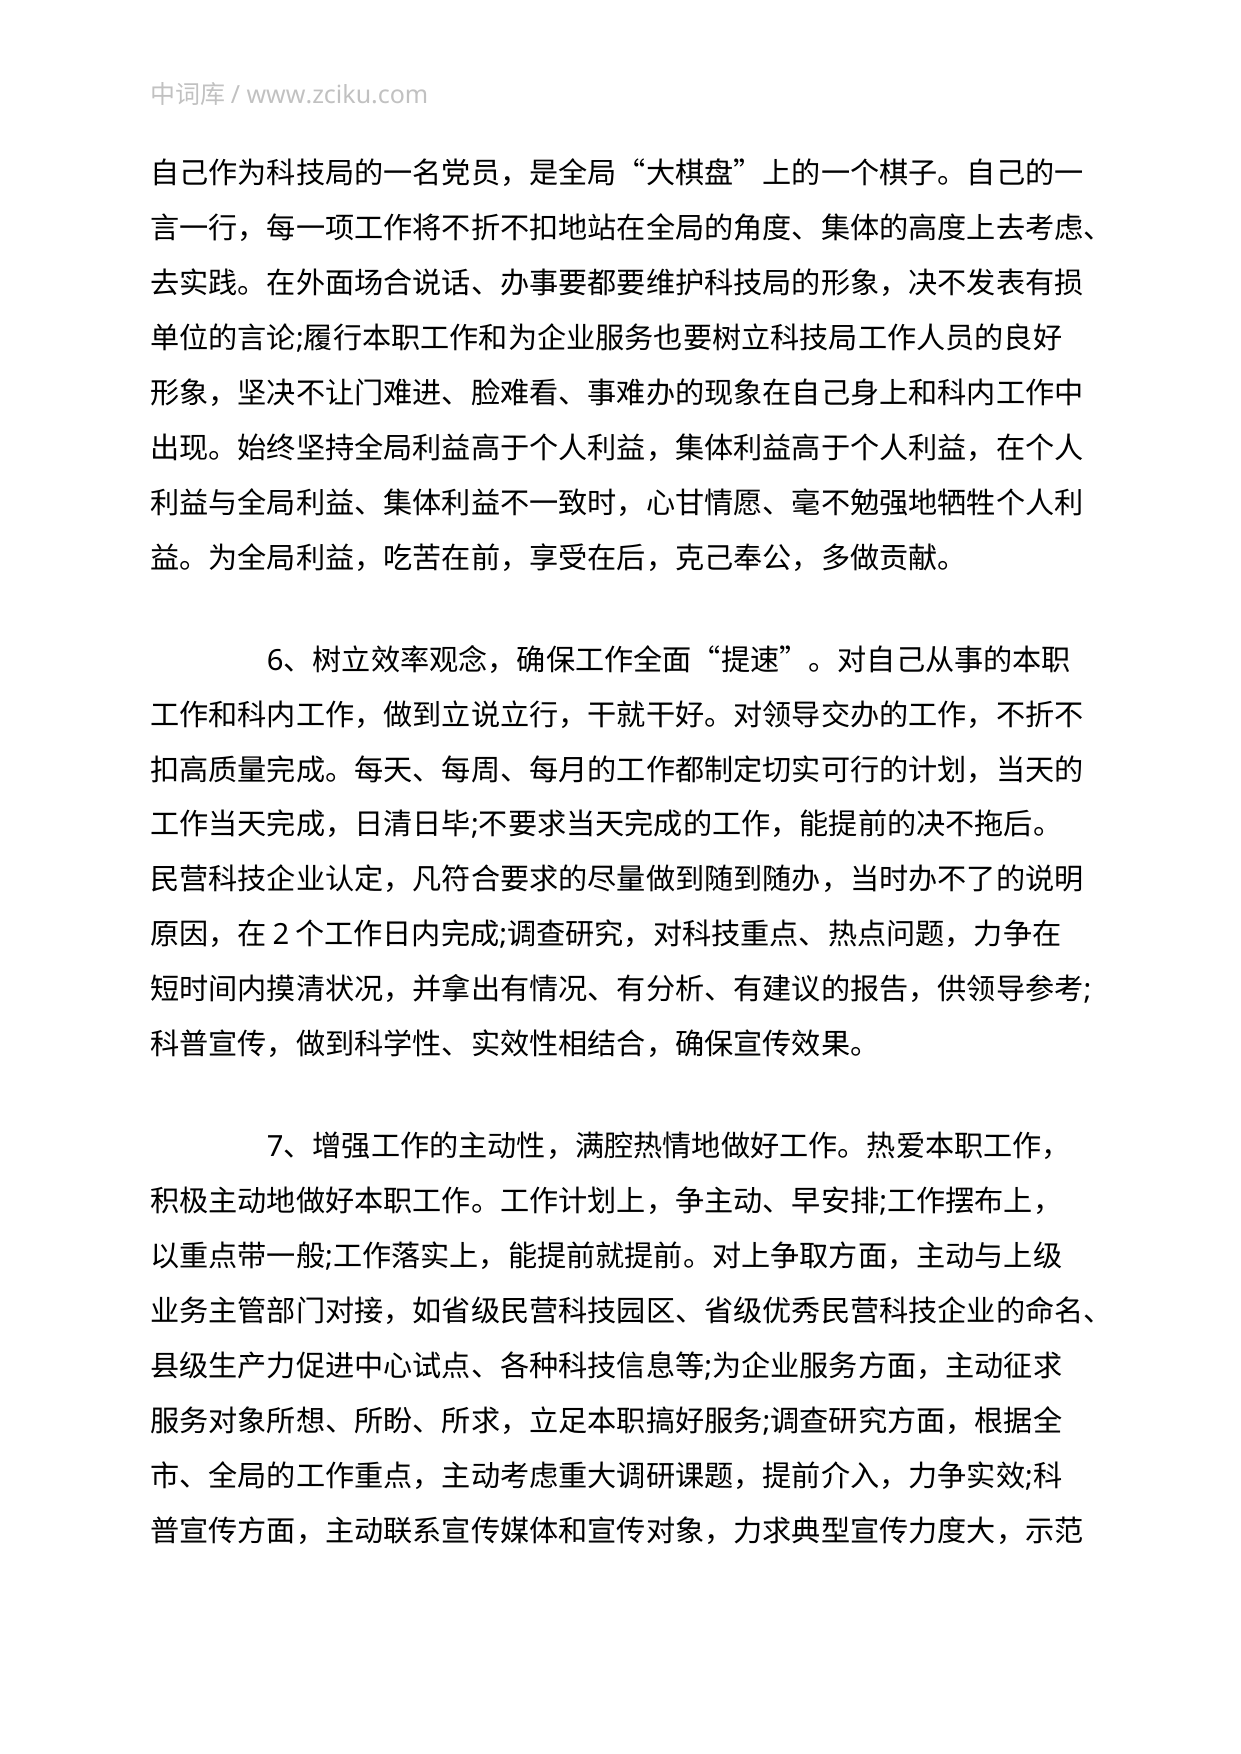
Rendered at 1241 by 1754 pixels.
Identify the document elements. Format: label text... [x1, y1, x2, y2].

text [150, 1123, 1090, 1550]
text 6、树立效率观念，确保工作全面“提速”。对自己从事的本职工作和科内工作，做到立说立行，干就干好。对领导交办的工作，不折不扣高质量完成。每天、每周、每月的工作都制定切实可行的计划，当天的工作当天完成，日清日毕;不要求当天完成的工作，能提前的决不拖后。民营科技企业认定，凡符合要求的尽量做到随到随办，当时办不了的说明原因，在2个工作日内完成;调查研究，对科技重点、热点问题，力争在短时间内摸清状况，并拿出有情况、有分析、有建议的报告，供领导参考;科普宣传，做到科学性、实效性相结合，确保宣传效果。 [150, 636, 1090, 1063]
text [150, 150, 1090, 577]
